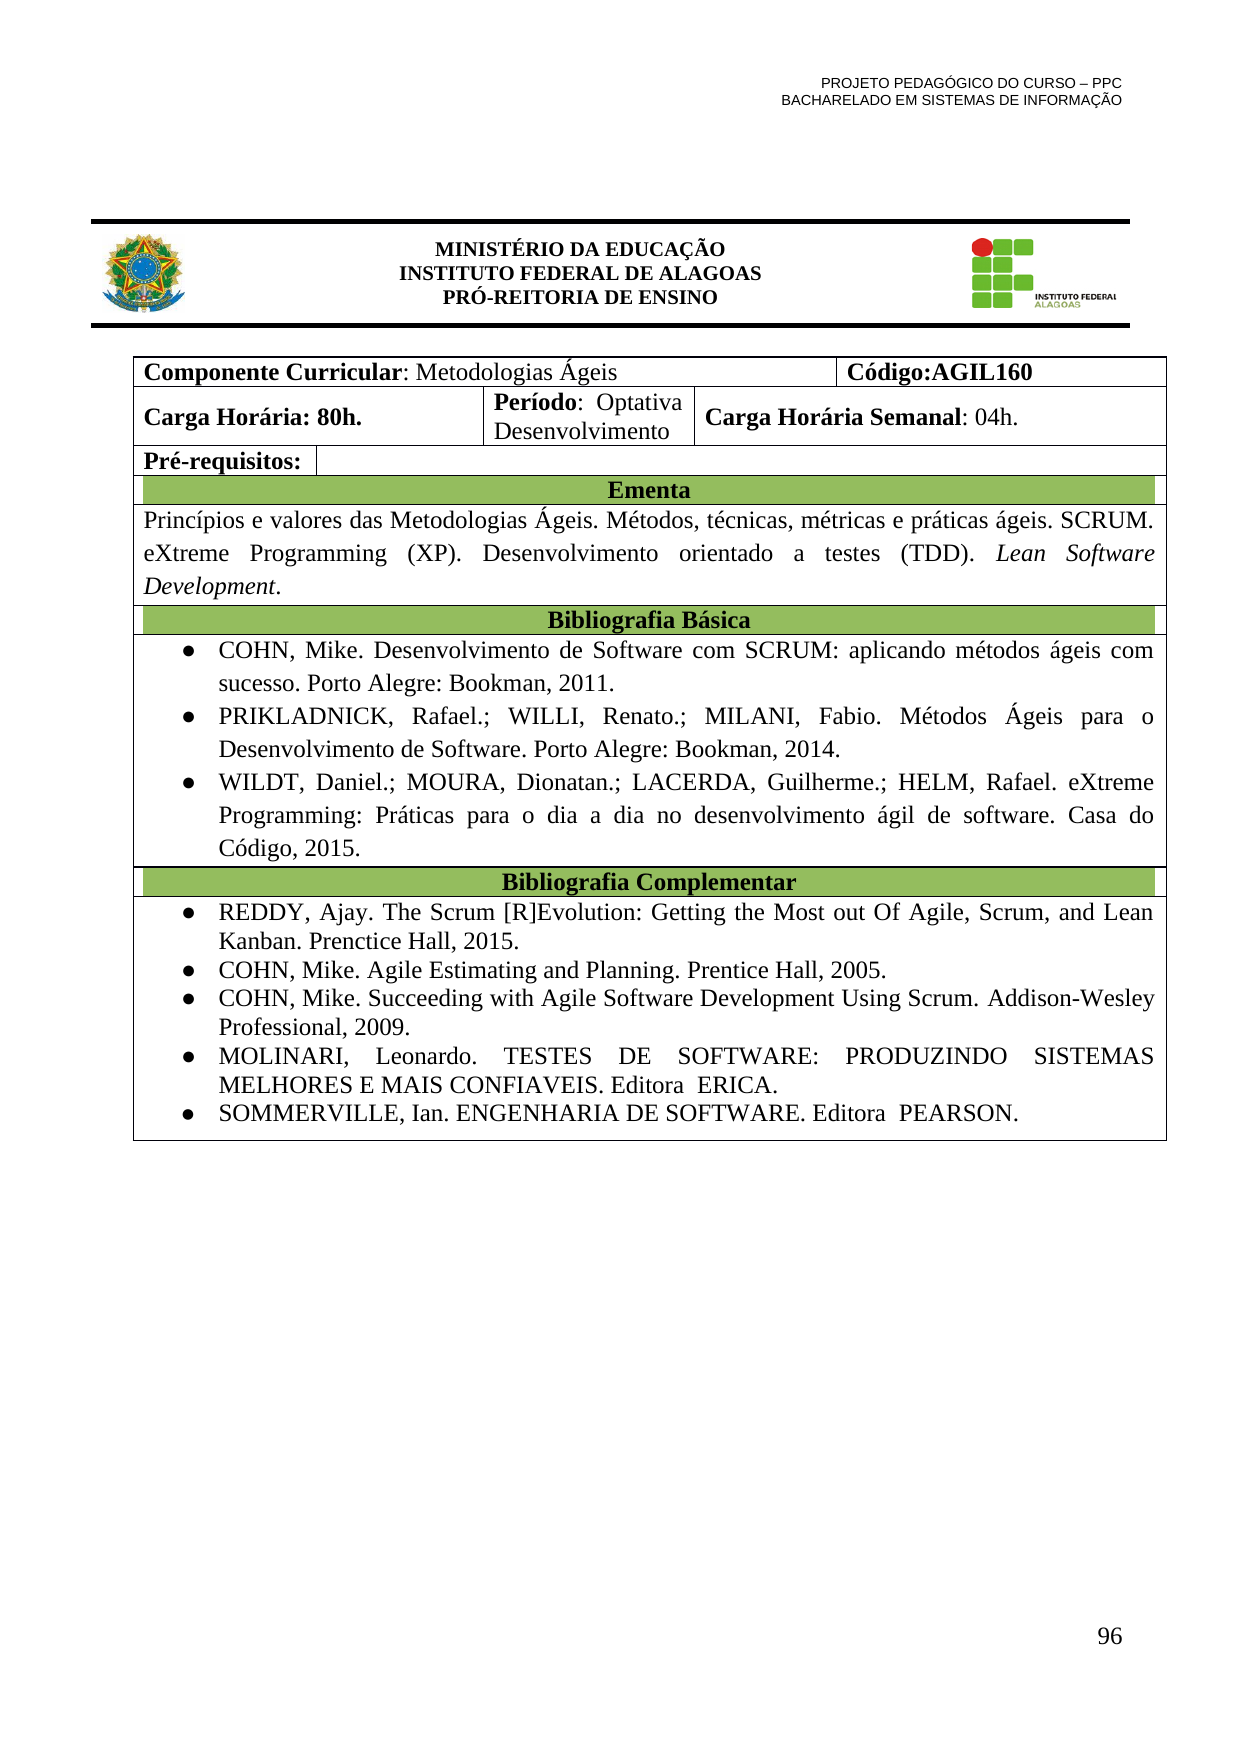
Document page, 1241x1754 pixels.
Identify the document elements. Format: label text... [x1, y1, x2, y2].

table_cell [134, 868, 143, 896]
table_cell [317, 446, 1166, 474]
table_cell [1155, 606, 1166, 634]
table_header [961, 224, 1129, 323]
table_cell Princípios e valores das Metodologias Ágeis. Métodos, técnicas, métricas e práticas ágeis. SCRUM. eXtreme Programming (XP). Desenvolvimento orientado a testes (TDD). Lean Software Development. [134, 505, 1166, 604]
table_cell Período: Optativa Desenvolvimento [484, 387, 694, 445]
table_cell COHN, Mike. Desenvolvimento de Software com SCRUM: aplicando métodos ágeis com sucesso. Porto Alegre: Bookman, 2011. PRIKLADNICK, Rafael.; WILLI, Renato.; MILANI, Fabio. Métodos Ágeis para o Desenvolvimento de Software. Porto Alegre: Bookman, 2014. WILDT, Daniel.; MOURA, Dionatan.; LACERDA, Guilherme.; HELM, Rafael. eXtreme Programming: Práticas para o dia a dia no desenvolvimento ágil de software. Casa do Código, 2015. [134, 635, 1166, 866]
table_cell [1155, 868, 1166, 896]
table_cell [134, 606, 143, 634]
table_cell Pré-requisitos: [134, 446, 316, 474]
table_cell Carga Horária Semanal: 04h. [695, 387, 1166, 445]
table_header MINISTÉRIO DA EDUCAÇÃO INSTITUTO FEDERAL DE ALAGOAS PRÓ-REITORIA DE ENSINO [200, 224, 961, 323]
table_cell Carga Horária: 80h. [134, 387, 483, 445]
picture [971, 238, 1117, 308]
table_header Componente Curricular: Metodologias Ágeis [134, 358, 836, 386]
table_header Código:AGIL160 [837, 358, 1166, 386]
table_header [91, 224, 200, 323]
picture [102, 234, 185, 313]
table_cell REDDY, Ajay. The Scrum [R]Evolution: Getting the Most out Of Agile, Scrum, and Lean Kanban. Prenctice Hall, 2015. COHN, Mike. Agile Estimating and Planning. Prentice Hall, 2005. COHN, Mike. Succeeding with Agile Software Development Using Scrum. Addison-Wesley Professional, 2009. MOLINARI, Leonardo. TESTES DE SOFTWARE: PRODUZINDO SISTEMAS MELHORES E MAIS CONFIAVEIS. Editora ERICA. SOMMERVILLE, Ian. ENGENHARIA DE SOFTWARE. Editora PEARSON. [134, 897, 1166, 1140]
